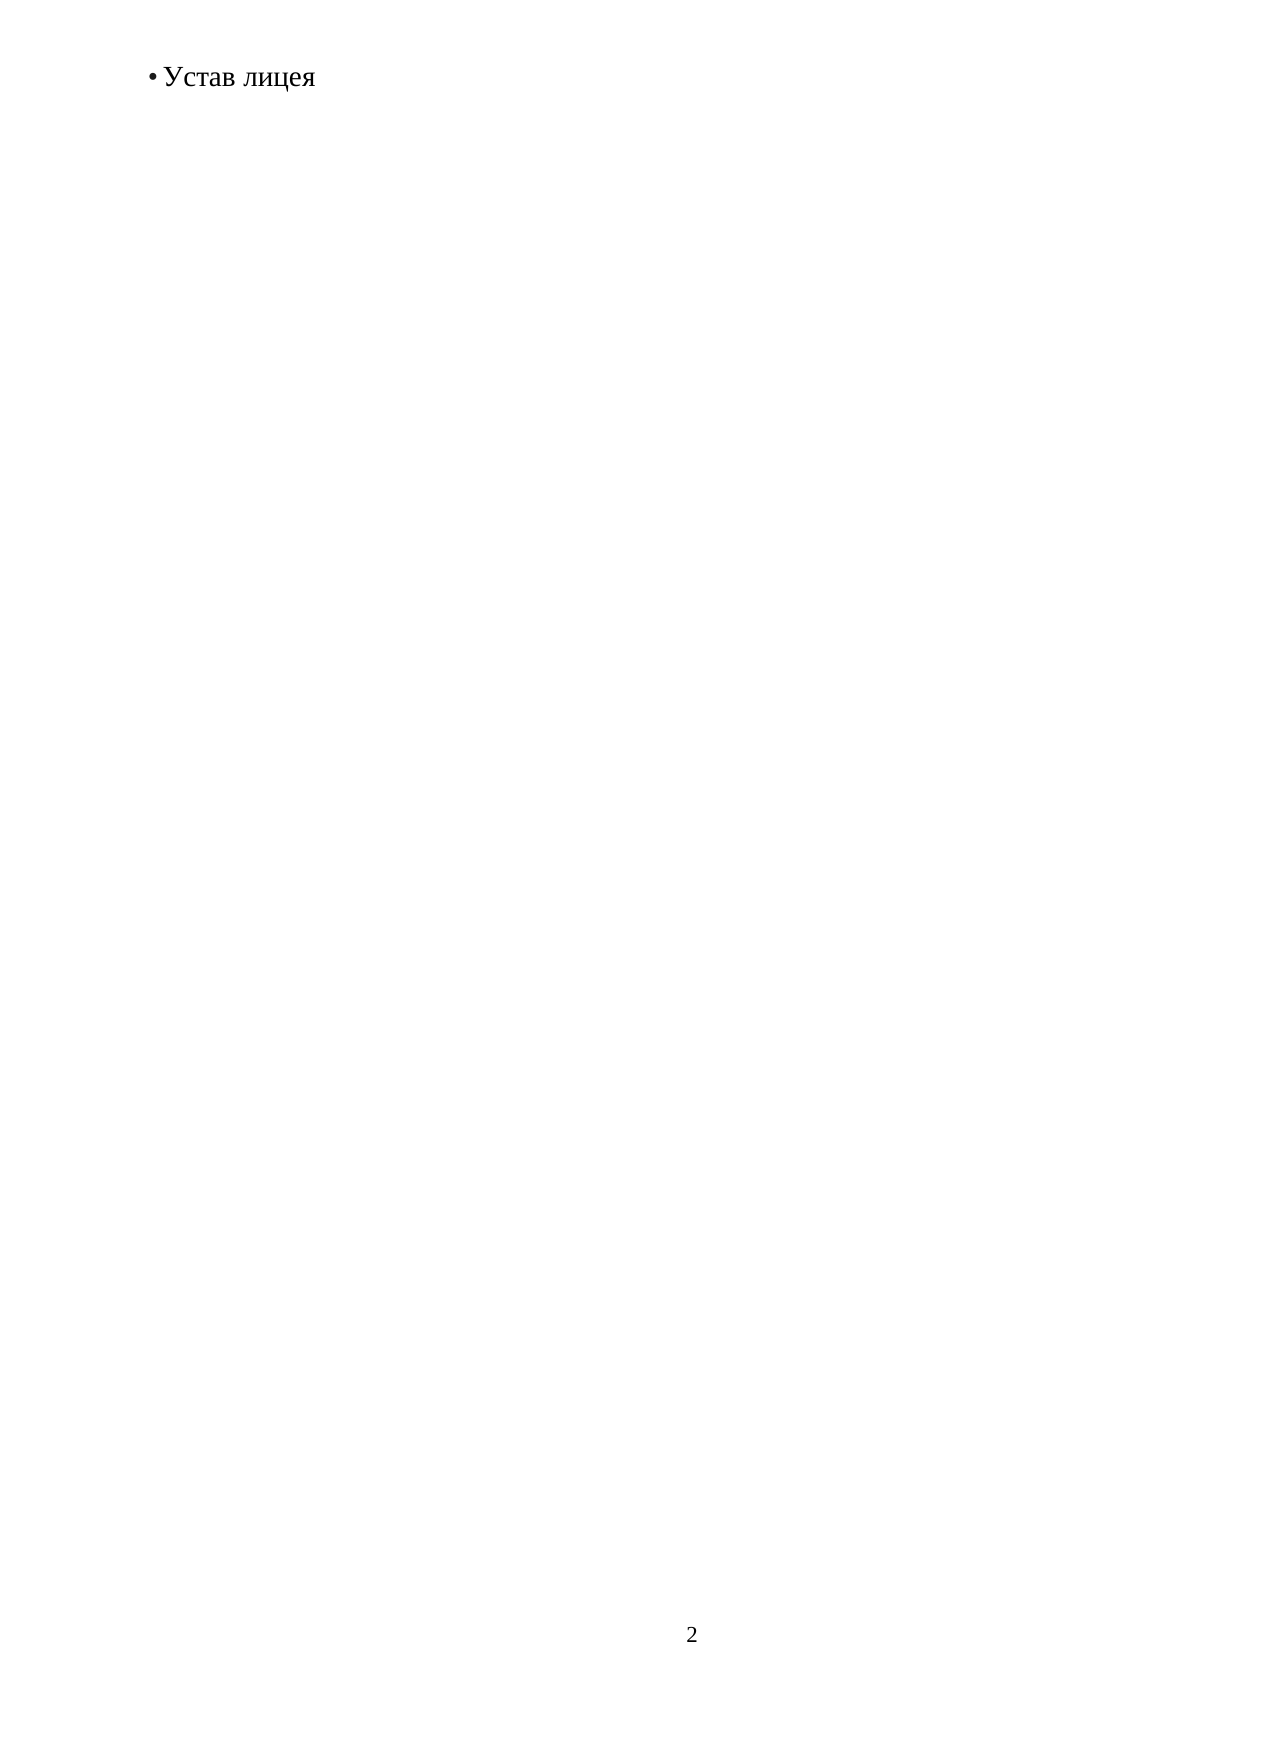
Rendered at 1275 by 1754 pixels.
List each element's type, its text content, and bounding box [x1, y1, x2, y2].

list Устав лицея [148, 59, 1181, 93]
